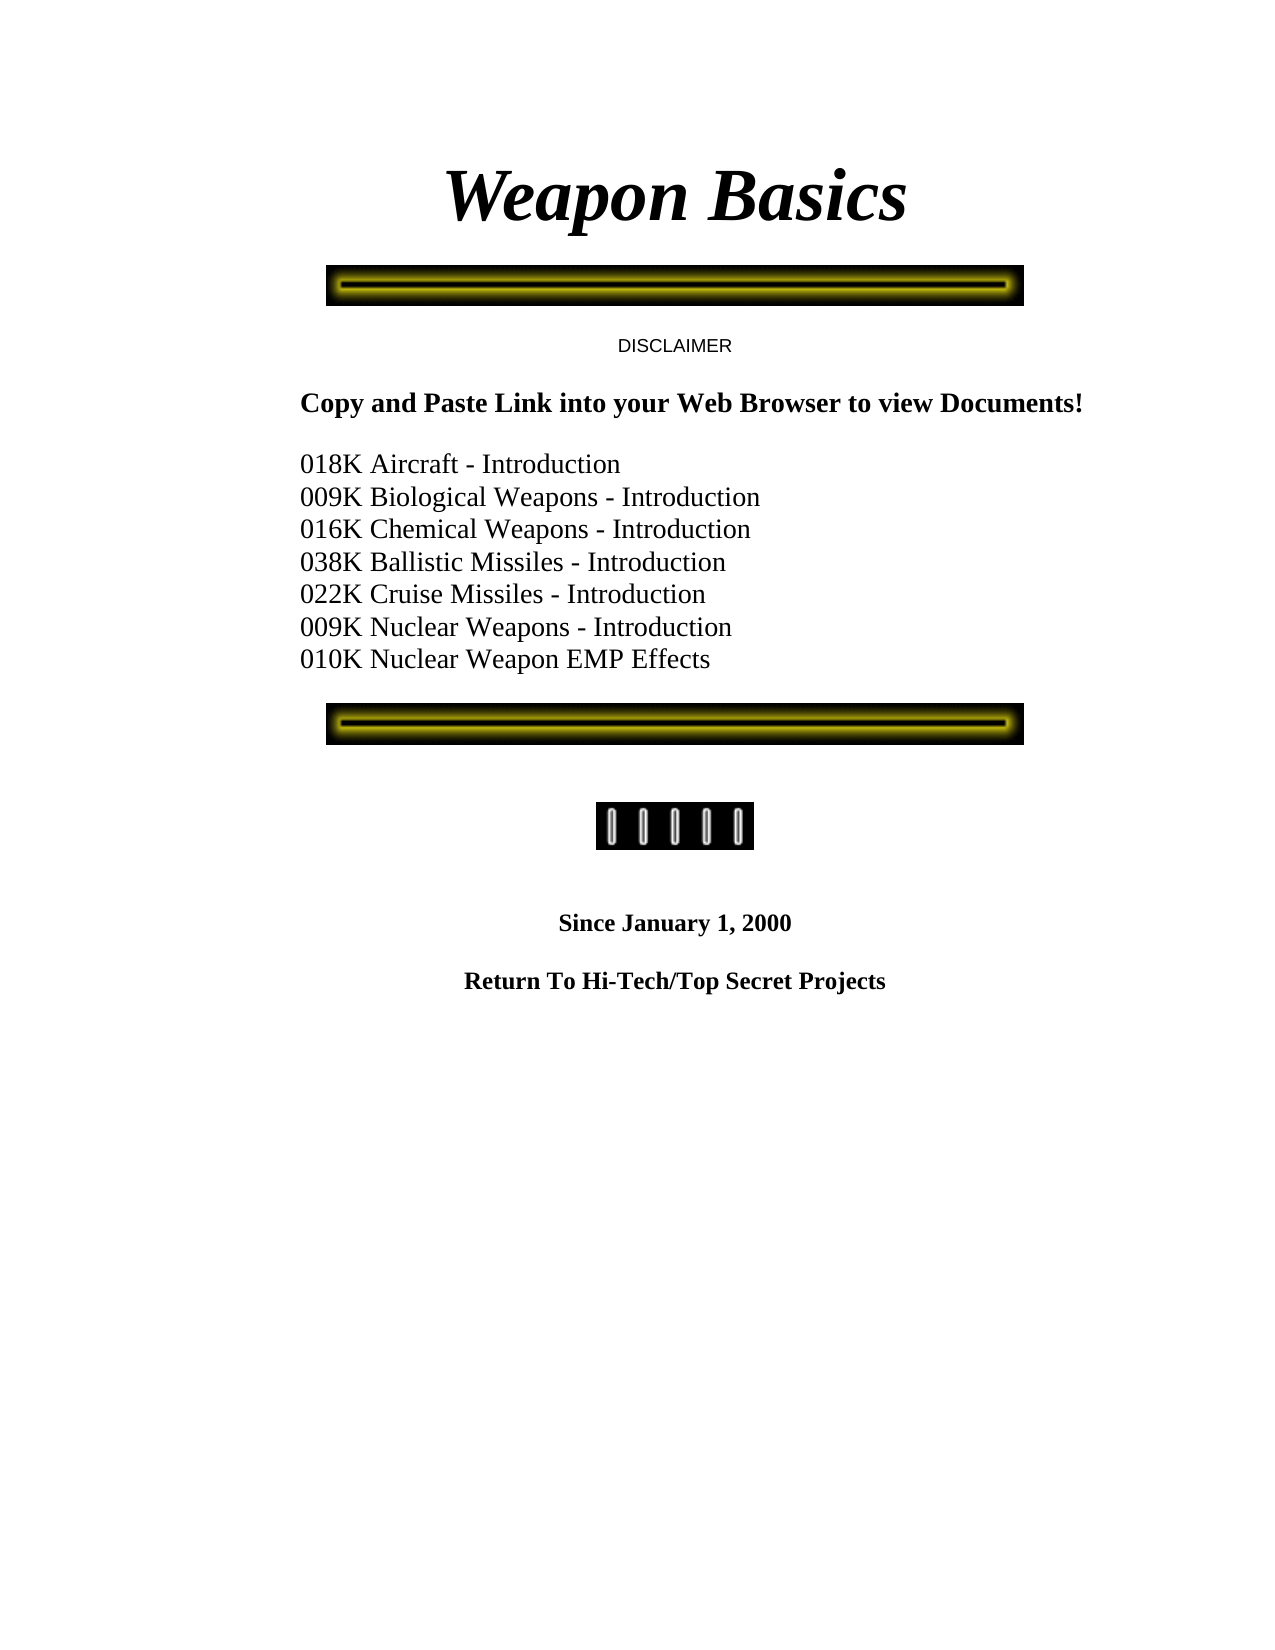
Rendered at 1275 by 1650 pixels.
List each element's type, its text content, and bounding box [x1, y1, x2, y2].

text Return To Hi-Tech/Top Secret Projects [225, 966, 1125, 994]
text 018K Aircraft - Introduction 009K Biological Weapons - Introduction 016K Chemical Weapons - Introduction 038K Ballistic Missiles - Introduction 022K Cruise Missiles - Introduction 009K Nuclear Weapons - Introduction 010K Nuclear Weapon EMP Effects [300, 448, 1125, 674]
text Weapon Basics [225, 150, 1125, 236]
text DISCLAIMER [225, 335, 1125, 357]
picture [596, 802, 754, 850]
text Copy and Paste Link into your Web Browser to view Documents! [300, 386, 1125, 418]
picture [326, 703, 1024, 745]
text Since [225, 908, 1125, 937]
picture [326, 265, 1024, 306]
